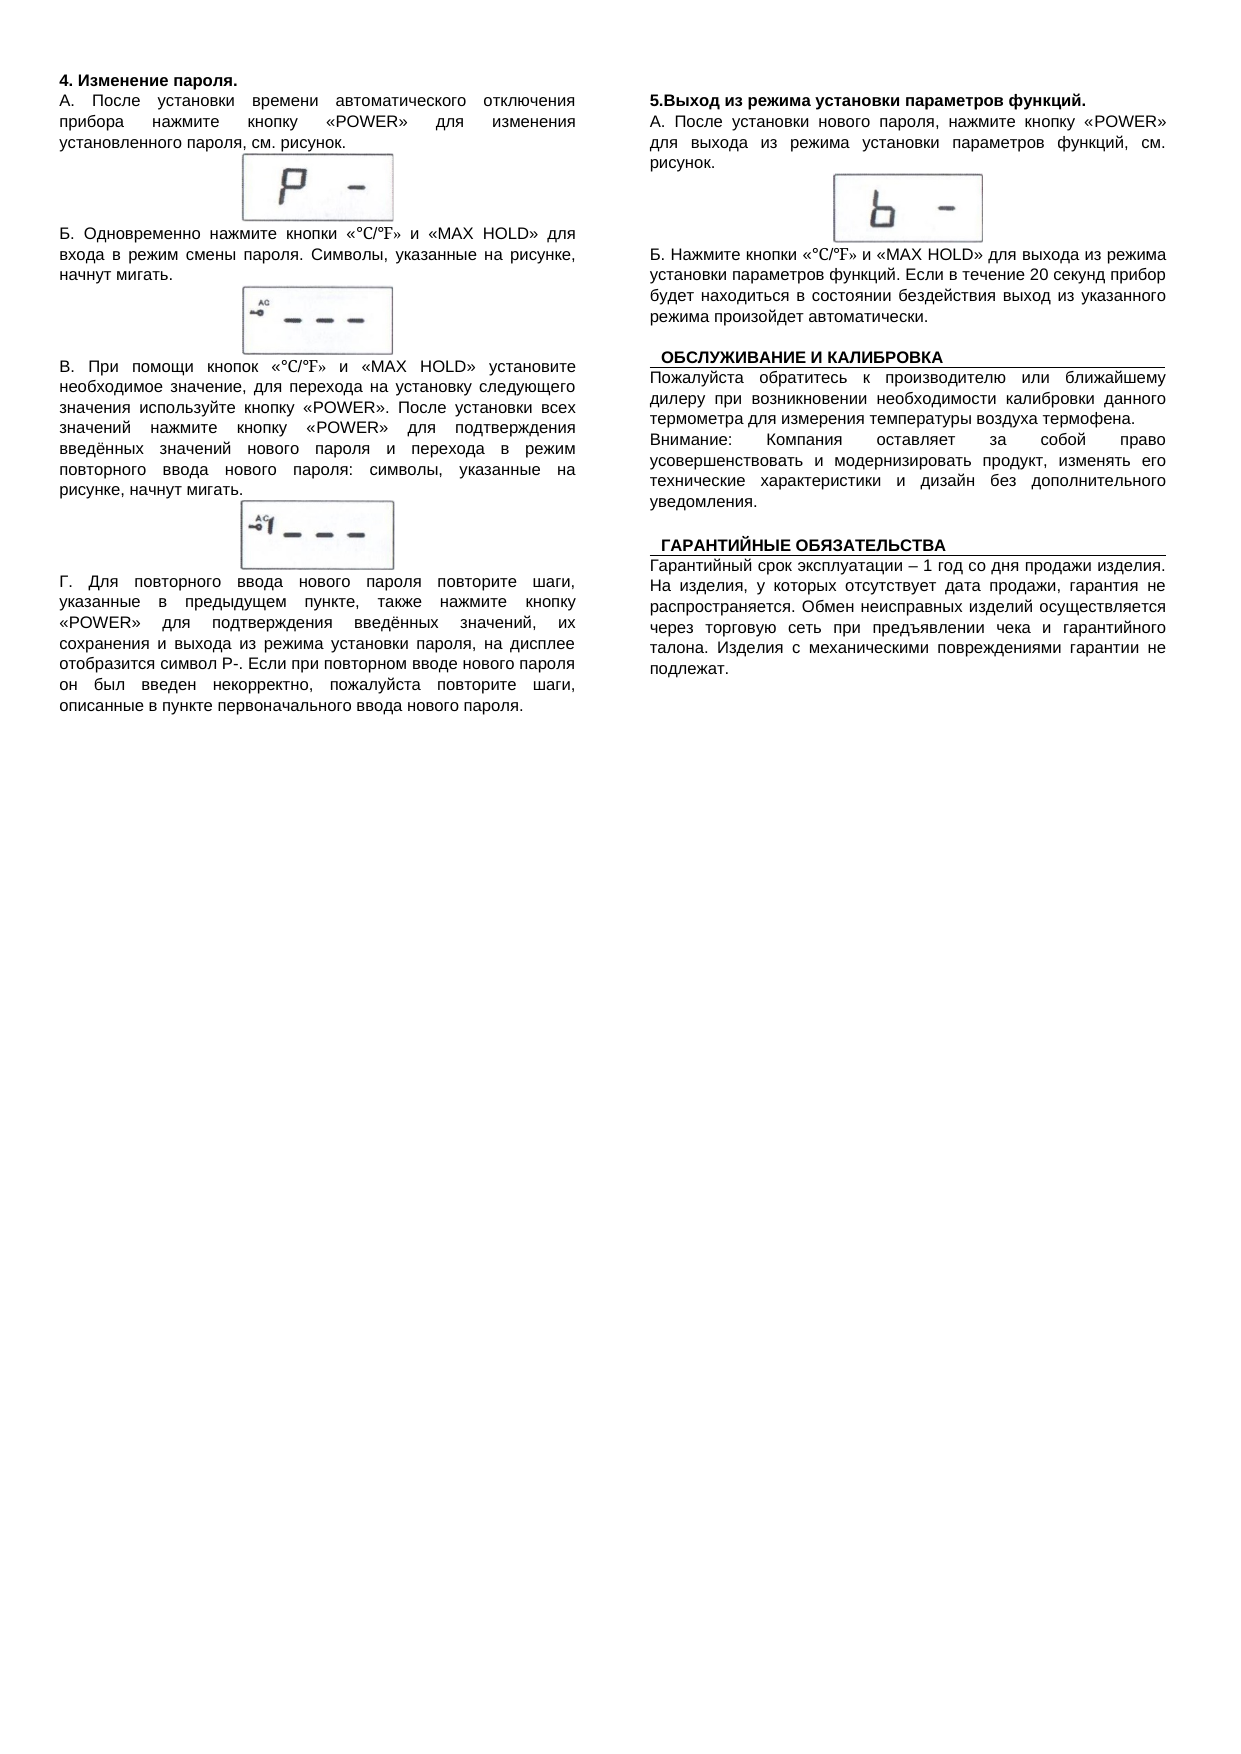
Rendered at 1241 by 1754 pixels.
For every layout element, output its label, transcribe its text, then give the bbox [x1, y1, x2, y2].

table_header ГАРАНТИЙНЫЕ ОБЯЗАТЕЛЬСТВА [650, 535, 1166, 554]
picture [833, 173, 983, 243]
text 5.Выход из режима установки параметров функций. [649, 91, 1166, 110]
text А. После установки времени автоматического отключения прибора нажмите кнопку «POWER» для изменения установленного пароля, см. рисунок. [59, 91, 576, 152]
text Гарантийный срок эксплуатации – 1 год со дня продажи изделия. На изделия, у которых отсутствует дата продажи, гарантия не распространяется. Обмен неисправных изделий осуществляется через торговую сеть при предъявлении чека и гарантийного талона. Изделия с механическими повреждениями гарантии не подлежат. [649, 556, 1166, 678]
text А. После установки нового пароля, нажмите кнопку «POWER» для выхода из режима установки параметров функций, см. рисунок. [649, 112, 1166, 172]
text Б. Одновременно нажмите кнопки «℃/℉» и «MAX HOLD» для входа в режим смены пароля. Символы, указанные на рисунке, начнут мигать. [59, 224, 576, 284]
text В. При помощи кнопок «℃/℉» и «MAX HOLD» установите необходимое значение, для перехода на установку следующего значения используйте кнопку «POWER». После установки всех значений нажмите кнопку «POWER» для подтверждения введённых значений нового пароля и перехода в режим повторного ввода нового пароля: символы, указанные на рисунке, начнут мигать. [59, 356, 576, 499]
text Пожалуйста обратитесь к производителю или ближайшему дилеру при возникновении необходимости калибровки данного термометра для измерения температуры воздуха термофена. [649, 368, 1166, 428]
picture [241, 153, 394, 222]
text 4. Изменение пароля. [59, 71, 576, 90]
picture [242, 285, 394, 355]
text Б. Нажмите кнопки «℃/℉» и «MAX HOLD» для выхода из режима установки параметров функций. Если в течение 20 секунд прибор будет находиться в состоянии бездействия выход из указанного режима произойдет автоматически. [649, 244, 1166, 326]
text Внимание: Компания оставляет за собой право усовершенствовать и модернизировать продукт, изменять его технические характеристики и дизайн без дополнительного уведомления. [649, 430, 1166, 511]
text Г. Для повторного ввода нового пароля повторите шаги, указанные в предыдущем пункте, также нажмите кнопку «POWER» для подтверждения введённых значений, их сохранения и выхода из режима установки пароля, на дисплее отобразится символ Р-. Если при повторном вводе нового пароля он был введен некорректно, пожалуйста повторите шаги, описанные в пункте первоначального ввода нового пароля. [59, 572, 576, 714]
table_header ОБСЛУЖИВАНИЕ И КАЛИБРОВКА [650, 348, 1165, 367]
picture [240, 500, 395, 570]
